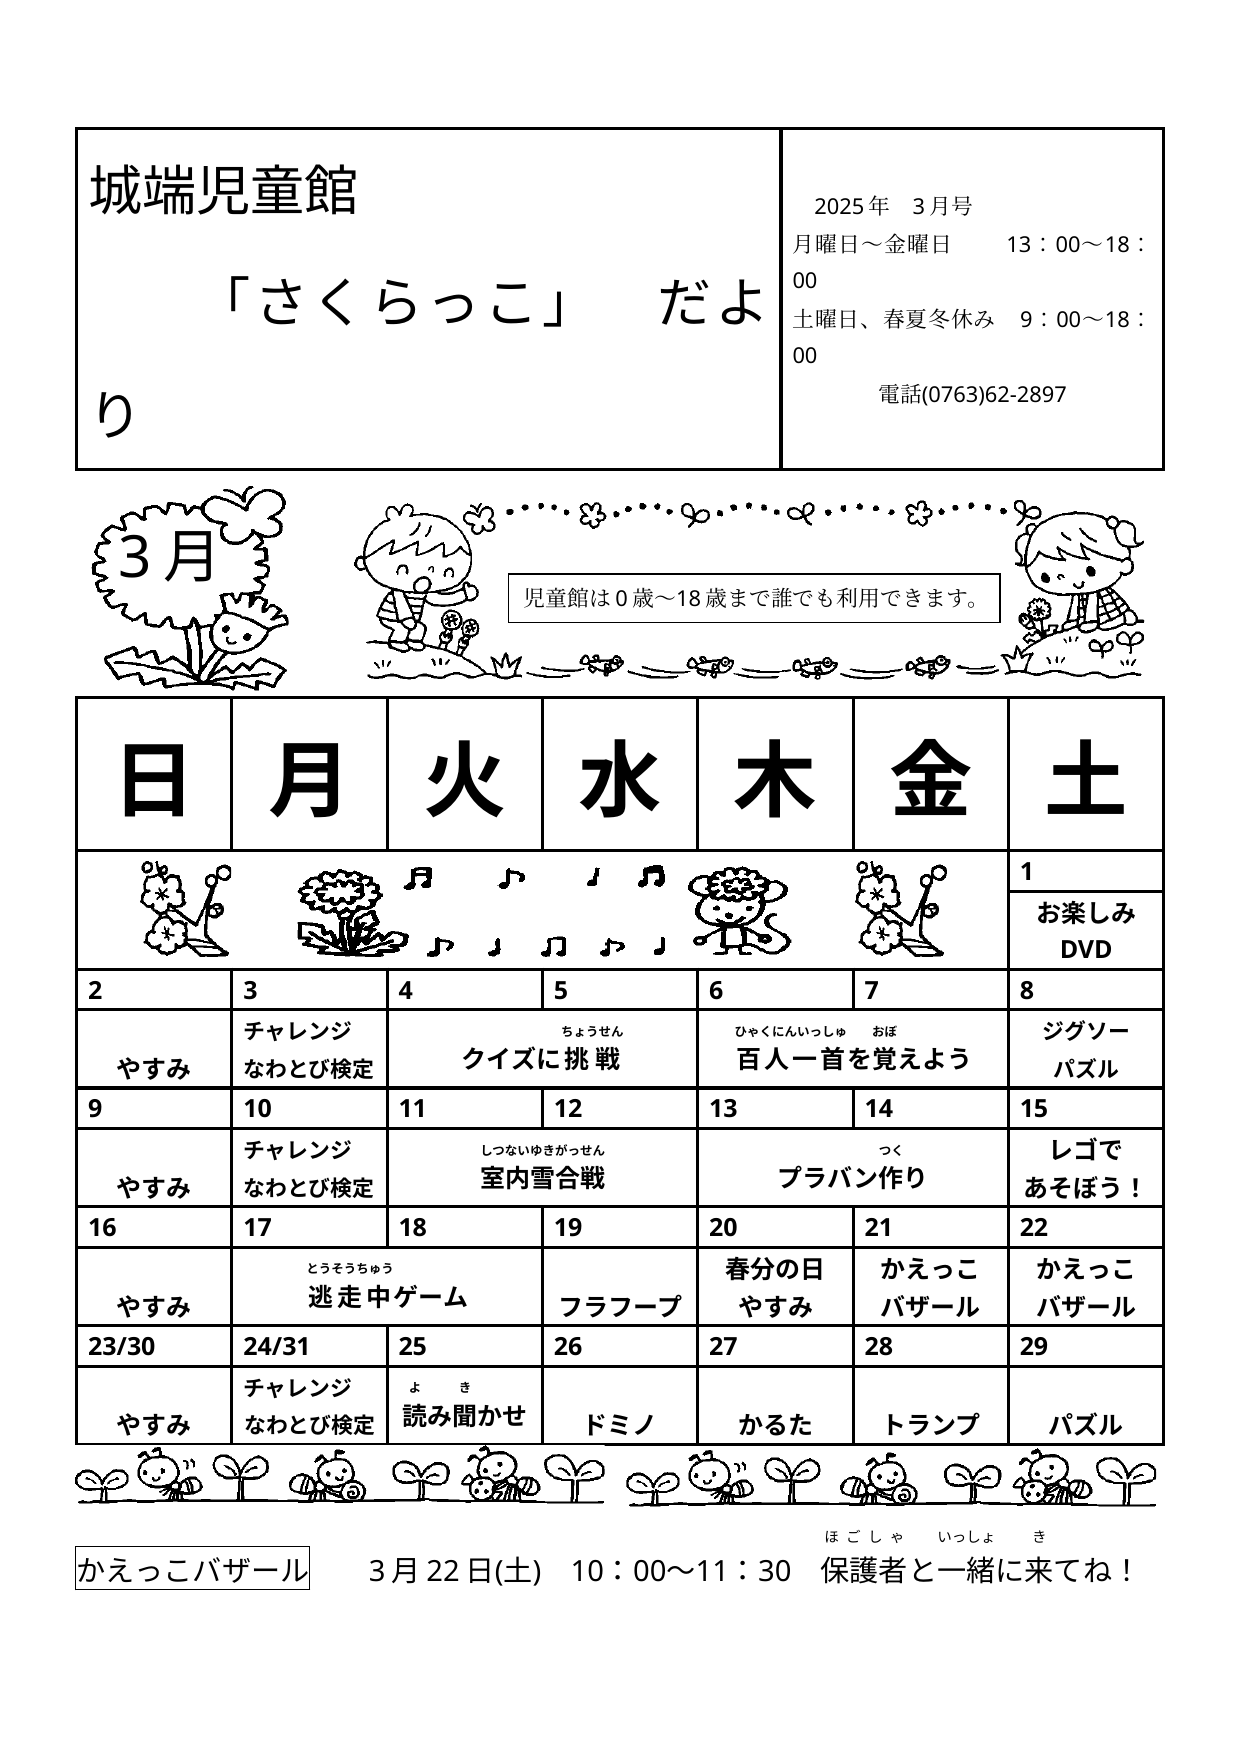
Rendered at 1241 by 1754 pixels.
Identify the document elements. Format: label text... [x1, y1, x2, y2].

table_cell 19 [544, 1208, 696, 1246]
table_cell 28 [855, 1327, 1007, 1364]
table_cell 27 [699, 1327, 852, 1364]
table_cell 6 [699, 971, 852, 1008]
table_cell プラバンり [699, 1130, 1007, 1205]
table_cell 26 [544, 1327, 696, 1364]
table_header 月 [233, 699, 386, 849]
table_cell 17 [233, 1208, 386, 1246]
table_cell 20 [699, 1208, 852, 1246]
table_cell かえっこ バザール [1010, 1249, 1162, 1324]
picture [139, 860, 232, 957]
table_cell 15 [1010, 1090, 1162, 1127]
table_cell 10 [233, 1090, 386, 1127]
table_header 金 [855, 699, 1007, 849]
table_cell みかせ [389, 1368, 541, 1443]
table_cell 3 [233, 971, 386, 1008]
table_header 火 [389, 699, 541, 849]
table_header 水 [544, 699, 696, 849]
table_cell ジグソー パズル [1010, 1011, 1162, 1086]
picture [297, 865, 792, 957]
text かえっこバザール 3月22日(土) 10：00～11：30 とにてね！ [75, 1521, 1165, 1596]
table_cell 14 [855, 1090, 1007, 1127]
table_header 木 [699, 699, 852, 849]
picture [91, 486, 289, 691]
table_header 2025年 3月号 月曜日～金曜日 13：00～18：00 土曜日、春夏冬休み 9：00～18：00 電話(0763)62-2897 [783, 130, 1162, 468]
table_cell [78, 852, 1007, 968]
table_cell 7 [855, 971, 1007, 1008]
table_cell やすみ [78, 1368, 230, 1443]
table_cell をえよう [699, 1011, 1007, 1086]
table_cell ドミノ [544, 1368, 696, 1443]
table_cell 11 [389, 1090, 541, 1127]
table_cell クイズに [389, 1011, 696, 1086]
picture [354, 499, 1145, 680]
table_cell 4 [389, 971, 541, 1008]
table_cell チャレンジ なわとび検定 [233, 1011, 386, 1086]
table_cell パズル [1010, 1368, 1162, 1443]
table_cell かえっこ バザール [855, 1249, 1007, 1324]
table_cell ゲーム [233, 1249, 541, 1324]
table_header 土 [1010, 699, 1162, 849]
table_cell 5 [544, 971, 696, 1008]
picture [854, 860, 947, 957]
table_cell 9 [78, 1090, 230, 1127]
picture [75, 1445, 605, 1504]
table_cell やすみ [78, 1130, 230, 1205]
table_cell 18 [389, 1208, 541, 1246]
table_cell トランプ [855, 1368, 1007, 1443]
table_cell やすみ [78, 1249, 230, 1324]
table_cell 12 [544, 1090, 696, 1127]
table_cell 23/30 [78, 1327, 230, 1364]
table_cell チャレンジ なわとび検定 [233, 1368, 386, 1443]
table_cell 2 [78, 971, 230, 1008]
table_cell 1 [1010, 852, 1162, 889]
table_cell 13 [699, 1090, 852, 1127]
table_header 城端児童館 「さくらっこ」 だより [78, 130, 779, 468]
table_cell お楽しみ DVD [1010, 893, 1162, 968]
table_cell 22 [1010, 1208, 1162, 1246]
table_cell フラフープ [544, 1249, 696, 1324]
table_cell 8 [1010, 971, 1162, 1008]
picture [626, 1448, 1157, 1507]
table_cell [389, 1130, 696, 1205]
table_cell 21 [855, 1208, 1007, 1246]
table_cell チャレンジ なわとび検定 [233, 1130, 386, 1205]
table_cell 24/31 [233, 1327, 386, 1364]
table_cell 25 [389, 1327, 541, 1364]
table_cell 29 [1010, 1327, 1162, 1364]
table_header 日 [78, 699, 230, 849]
table_cell かるた [699, 1368, 852, 1443]
table_cell 16 [78, 1208, 230, 1246]
table_cell やすみ [78, 1011, 230, 1086]
table_cell レゴで あそぼう！ [1010, 1130, 1162, 1205]
table_cell 春分の日 やすみ [699, 1249, 852, 1324]
